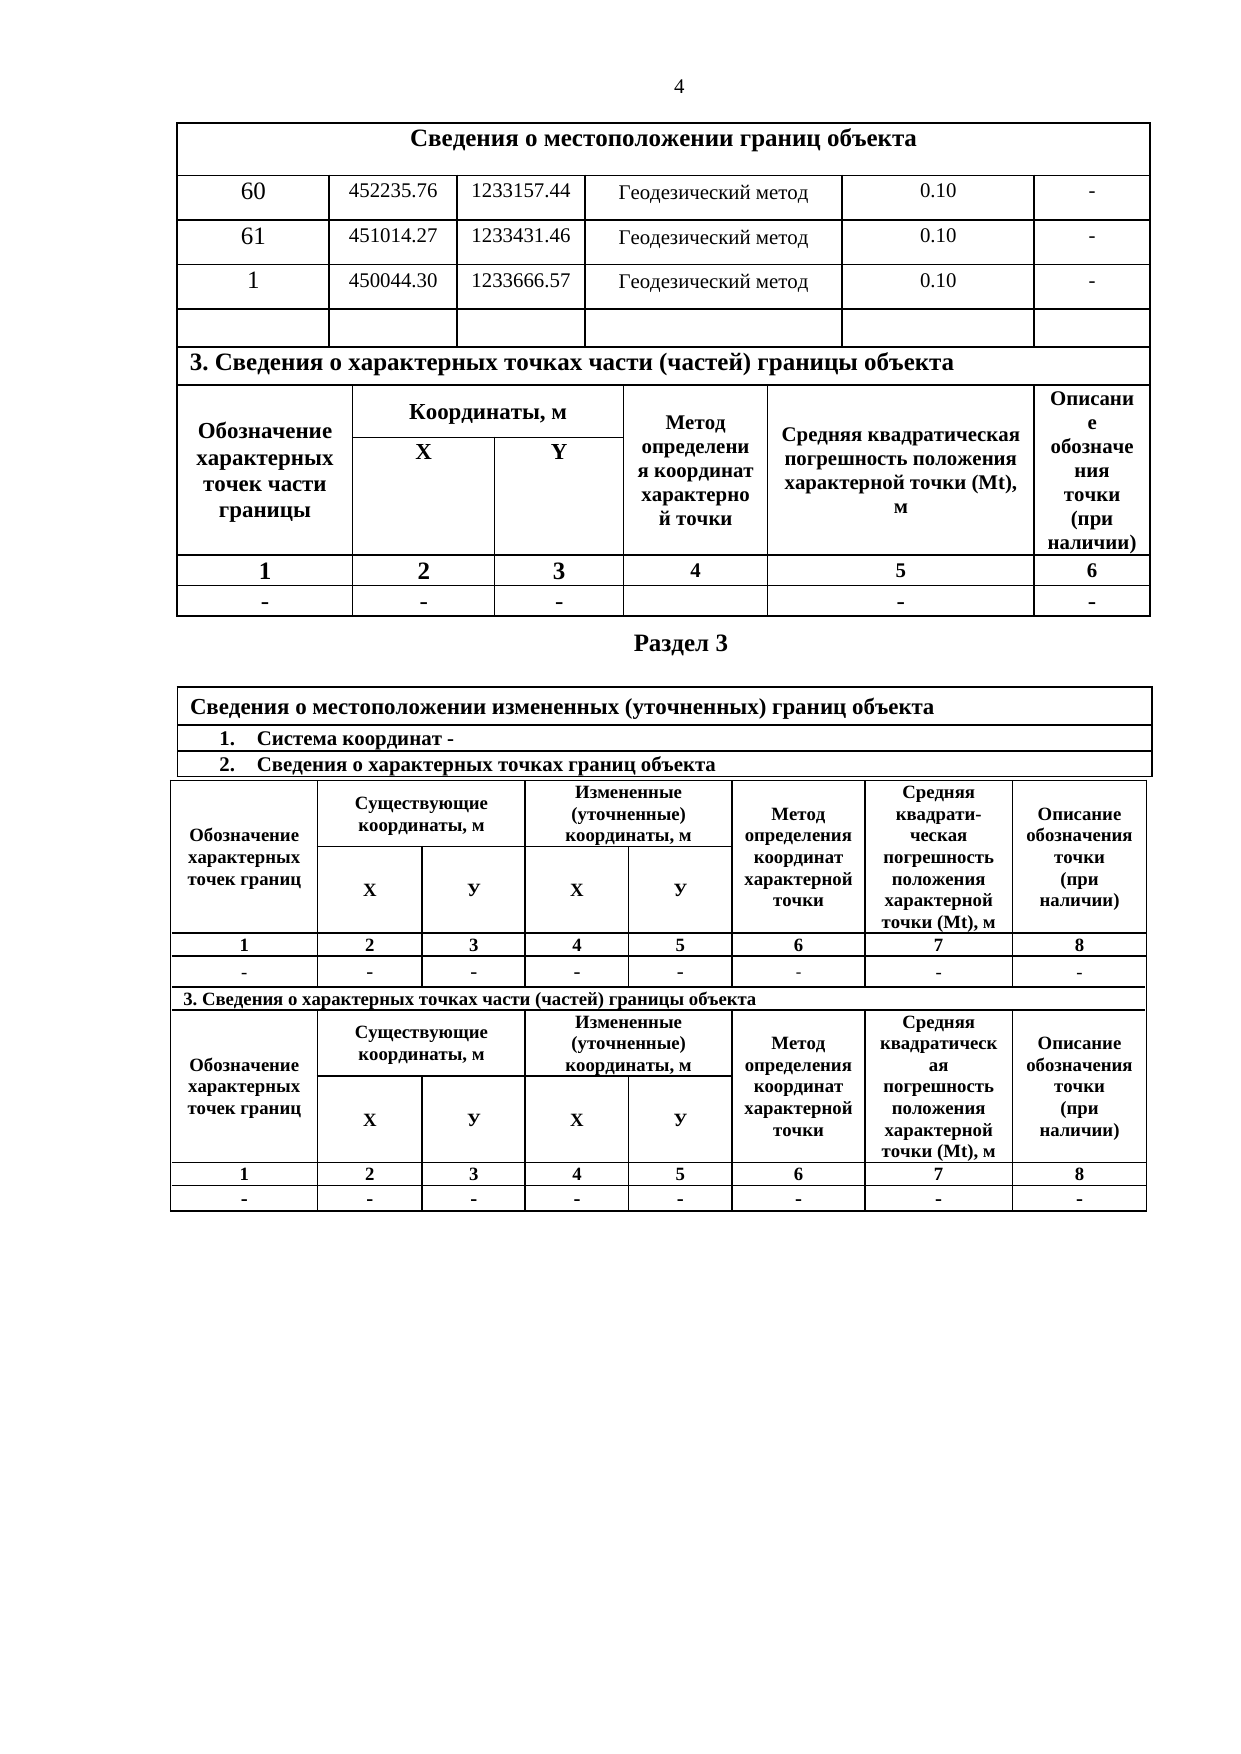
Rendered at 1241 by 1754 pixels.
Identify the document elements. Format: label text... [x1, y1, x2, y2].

table_cell Y [495, 438, 623, 554]
table_cell У [423, 1077, 524, 1162]
table_cell 6 [733, 1163, 864, 1185]
table_cell [1035, 310, 1149, 346]
table_cell - [495, 586, 623, 615]
table_cell 2 [318, 1163, 421, 1185]
table_cell - [1035, 176, 1149, 219]
table_cell - [353, 586, 494, 615]
table_cell 4 [624, 556, 767, 584]
table_cell Система координат - [178, 726, 1151, 750]
table_cell - [1013, 957, 1146, 986]
table_cell - [423, 1186, 524, 1210]
table_cell У [423, 847, 524, 932]
table_cell Сведения о характерных точках границ объекта [178, 752, 1151, 776]
table_cell - [866, 957, 1012, 986]
table_cell Описание обозначения точки (при наличии) [1035, 386, 1149, 554]
table_header Описание обозначения точки (при наличии) [1013, 781, 1146, 932]
table_cell - [629, 957, 731, 986]
table_cell - [1035, 221, 1149, 264]
table_header Существующие координаты, м [318, 781, 524, 846]
table_cell - [629, 1186, 731, 1210]
table_cell 4 [526, 934, 628, 955]
table_cell Х [318, 847, 421, 932]
table_cell 1 [171, 1163, 317, 1185]
table_cell 1 [171, 933, 317, 955]
table_cell Средняя квадратическая погрешность положения характерной точки (Mt), м [866, 1011, 1012, 1162]
table_cell 6 [1035, 556, 1149, 584]
table_cell - [171, 956, 317, 986]
table_cell Обозначение характерных точек границ [171, 1010, 317, 1162]
table_cell Описание обозначения точки (при наличии) [1013, 1009, 1146, 1162]
table_cell - [526, 957, 628, 986]
table_cell - [1013, 1186, 1146, 1210]
table_cell - [1035, 586, 1149, 615]
table_cell Координаты, м [353, 386, 623, 437]
table_cell X [353, 438, 494, 554]
table_cell 1 [178, 265, 328, 308]
table_cell - [866, 1186, 1012, 1210]
table_cell - [171, 1186, 317, 1210]
table_cell Метод определения координат характерной точки [624, 386, 767, 554]
table_header Средняя квадрати- ческая погрешность положения характерной точки (Mt), м [866, 781, 1012, 932]
table_cell [586, 310, 841, 346]
table_cell Х [526, 1077, 628, 1162]
table_cell 5 [629, 1163, 731, 1185]
table_cell [178, 310, 328, 346]
table_cell 450044.30 [330, 265, 456, 308]
table_cell У [629, 847, 731, 932]
table_cell [843, 310, 1033, 346]
table_cell Геодезический метод [586, 176, 841, 219]
table_cell 2 [353, 556, 494, 584]
table_cell 3 [423, 934, 524, 955]
table_cell [624, 586, 767, 615]
table_cell 61 [178, 221, 328, 264]
table_cell - [423, 957, 524, 986]
table_header Сведения о местоположении измененных (уточненных) границ объекта [178, 688, 1151, 724]
table_cell - [733, 957, 864, 986]
table_header Обозначение характерных точек границ [171, 781, 317, 932]
table_cell Обозначение характерных точек части границы [178, 386, 352, 554]
table_cell 3 [423, 1163, 524, 1185]
table_cell 1 [178, 556, 352, 584]
table_cell - [526, 1186, 628, 1210]
table_cell Геодезический метод [586, 265, 841, 308]
table_cell 2 [318, 934, 421, 955]
table_cell [458, 310, 584, 346]
table_cell Х [526, 847, 628, 932]
table_cell 0.10 [843, 176, 1033, 219]
table_cell 8 [1013, 1163, 1146, 1185]
table_cell 8 [1013, 934, 1146, 955]
table_cell - [768, 586, 1033, 615]
table_cell 3. Сведения о характерных точках части (частей) границы объекта [178, 348, 1149, 384]
table_cell [330, 310, 456, 346]
table_cell 7 [866, 934, 1012, 955]
table_cell - [318, 1186, 421, 1210]
table_cell 452235.76 [330, 176, 456, 219]
table_cell 1233431.46 [458, 221, 584, 264]
table_cell Существующие координаты, м [318, 1011, 524, 1075]
table_cell У [629, 1077, 731, 1162]
table_cell 0.10 [843, 221, 1033, 264]
table_header Сведения о местоположении границ объекта [178, 124, 1149, 174]
table_cell - [733, 1186, 864, 1210]
table_header Метод определения координат характерной точки [733, 781, 864, 932]
table_cell Геодезический метод [586, 221, 841, 264]
table_cell 451014.27 [330, 221, 456, 264]
table_cell Х [318, 1077, 421, 1162]
table_cell Измененные (уточненные) координаты, м [526, 1011, 731, 1075]
table_cell 7 [866, 1163, 1012, 1185]
table_cell - [318, 957, 421, 986]
table_cell 6 [733, 934, 864, 955]
table_header Раздел 3 [164, 624, 1197, 662]
table_cell Средняя квадратическая погрешность положения характерной точки (Mt), м [768, 386, 1033, 554]
table_cell 1233157.44 [458, 176, 584, 219]
table_cell 1233666.57 [458, 265, 584, 308]
table_cell - [1035, 265, 1149, 308]
table_cell 5 [629, 934, 731, 955]
table_cell 5 [768, 556, 1033, 584]
table_cell 4 [526, 1163, 628, 1185]
table_header Измененные (уточненные) координаты, м [526, 781, 731, 846]
table_cell 3 [495, 556, 623, 584]
table_cell - [178, 586, 352, 615]
table_cell 60 [178, 176, 328, 219]
table_cell Метод определения координат характерной точки [733, 1011, 864, 1162]
table_cell 0.10 [843, 265, 1033, 308]
table_cell 3. Сведения о характерных точках части (частей) границы объекта [171, 986, 1146, 1009]
